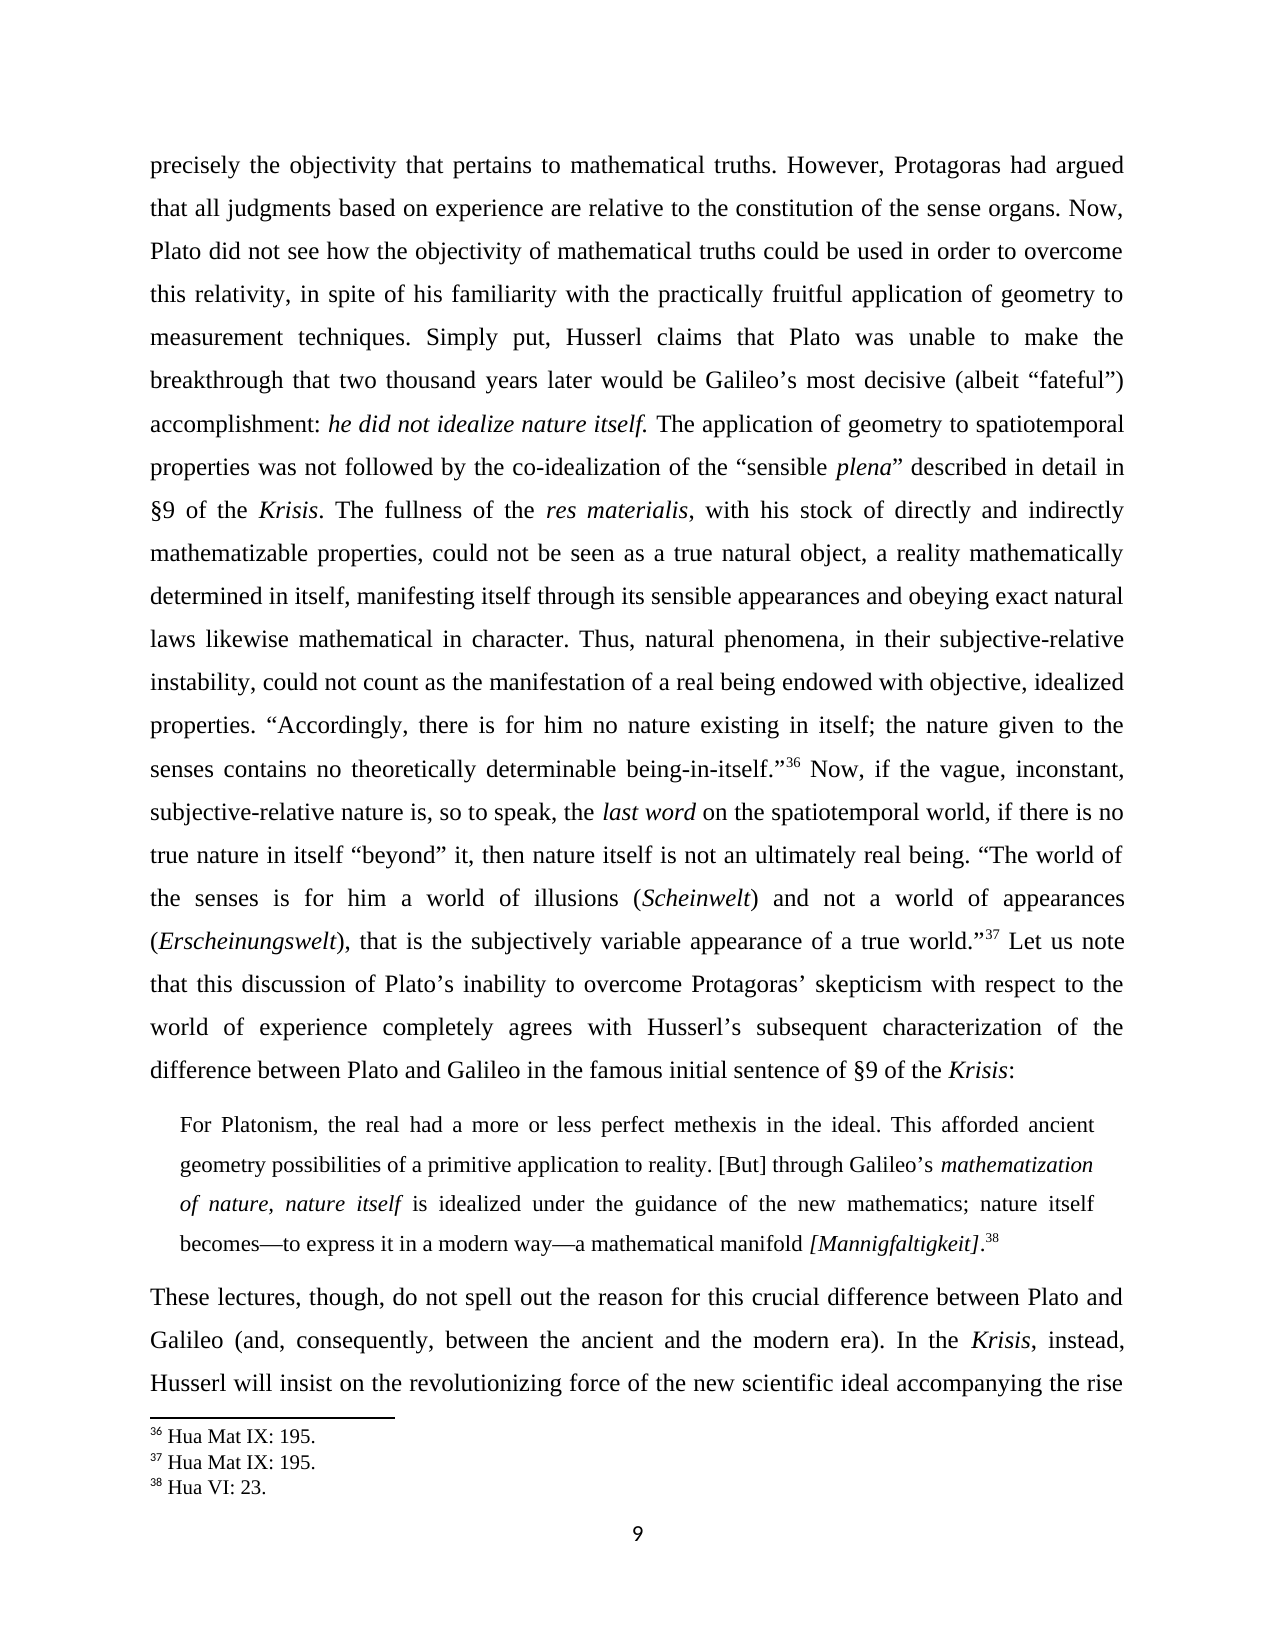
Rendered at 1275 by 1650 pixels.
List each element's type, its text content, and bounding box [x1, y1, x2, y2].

text For Platonism, the real had a more or less perfect methexis in the ideal. This afforded ancient geometry possibilities of a primitive application to reality. [But] through Galileo’s mathematization of nature, nature itself is idealized under the guidance of the new mathematics; nature itself becomes—to express it in a modern way—a mathematical manifold [Mannigfaltigkeit]. [179, 1111, 1096, 1256]
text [150, 1282, 1125, 1397]
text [150, 150, 1125, 1084]
